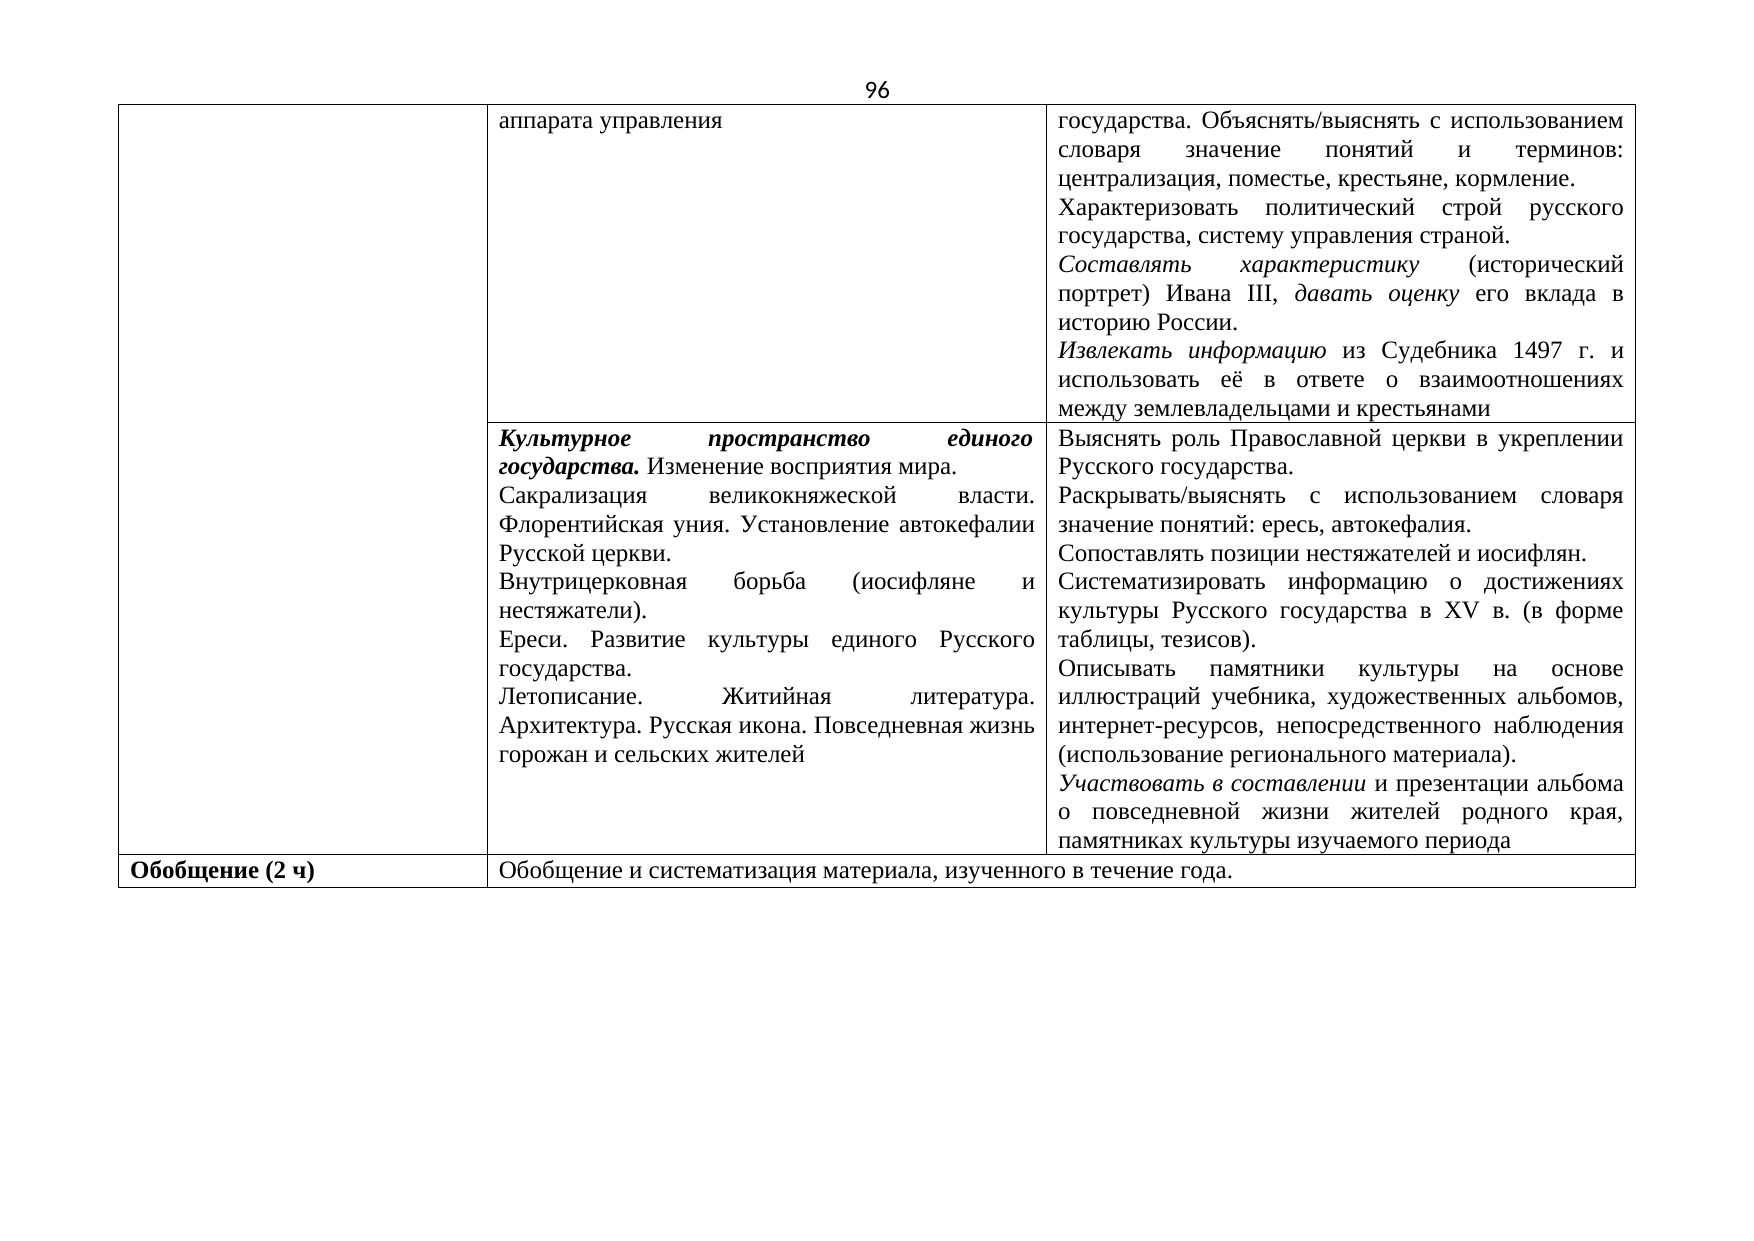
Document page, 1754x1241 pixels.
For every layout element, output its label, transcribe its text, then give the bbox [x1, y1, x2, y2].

table_cell Обобщение и систематизация материала, изученного в течение года. [488, 855, 1635, 887]
table_cell Обобщение (2 ч) [119, 855, 487, 887]
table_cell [119, 105, 487, 854]
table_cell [1047, 105, 1635, 422]
table_cell Культурное пространство единого государства. Изменение восприятия мира. Сакрализация великокняжеской власти. Флорентийская уния. Установление автокефалии Русской церкви. Внутрицерковная борьба (иосифляне и нестяжатели). Ереси. Развитие культуры единого Русского государства. Летописание. Житийная литература. Архитектура. Русская икона. Повседневная жизнь горожан и сельских жителей [488, 423, 1046, 854]
table_cell Выяснять роль Православной церкви в укреплении Русского государства. Раскрывать/выяснять с использованием словаря значение понятий: ересь, автокефалия. Сопоставлять позиции нестяжателей и иосифлян. Систематизировать информацию о достижениях культуры Русского государства в XV в. (в форме таблицы, тезисов). Описывать памятники культуры на основе иллюстраций учебника, художественных альбомов, интернет-ресурсов, непосредственного наблюдения (использование регионального материала). Участвовать в составлении и презентации альбома о повседневной жизни жителей родного края, памятниках культуры изучаемого периода [1047, 423, 1635, 854]
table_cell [488, 105, 1046, 422]
